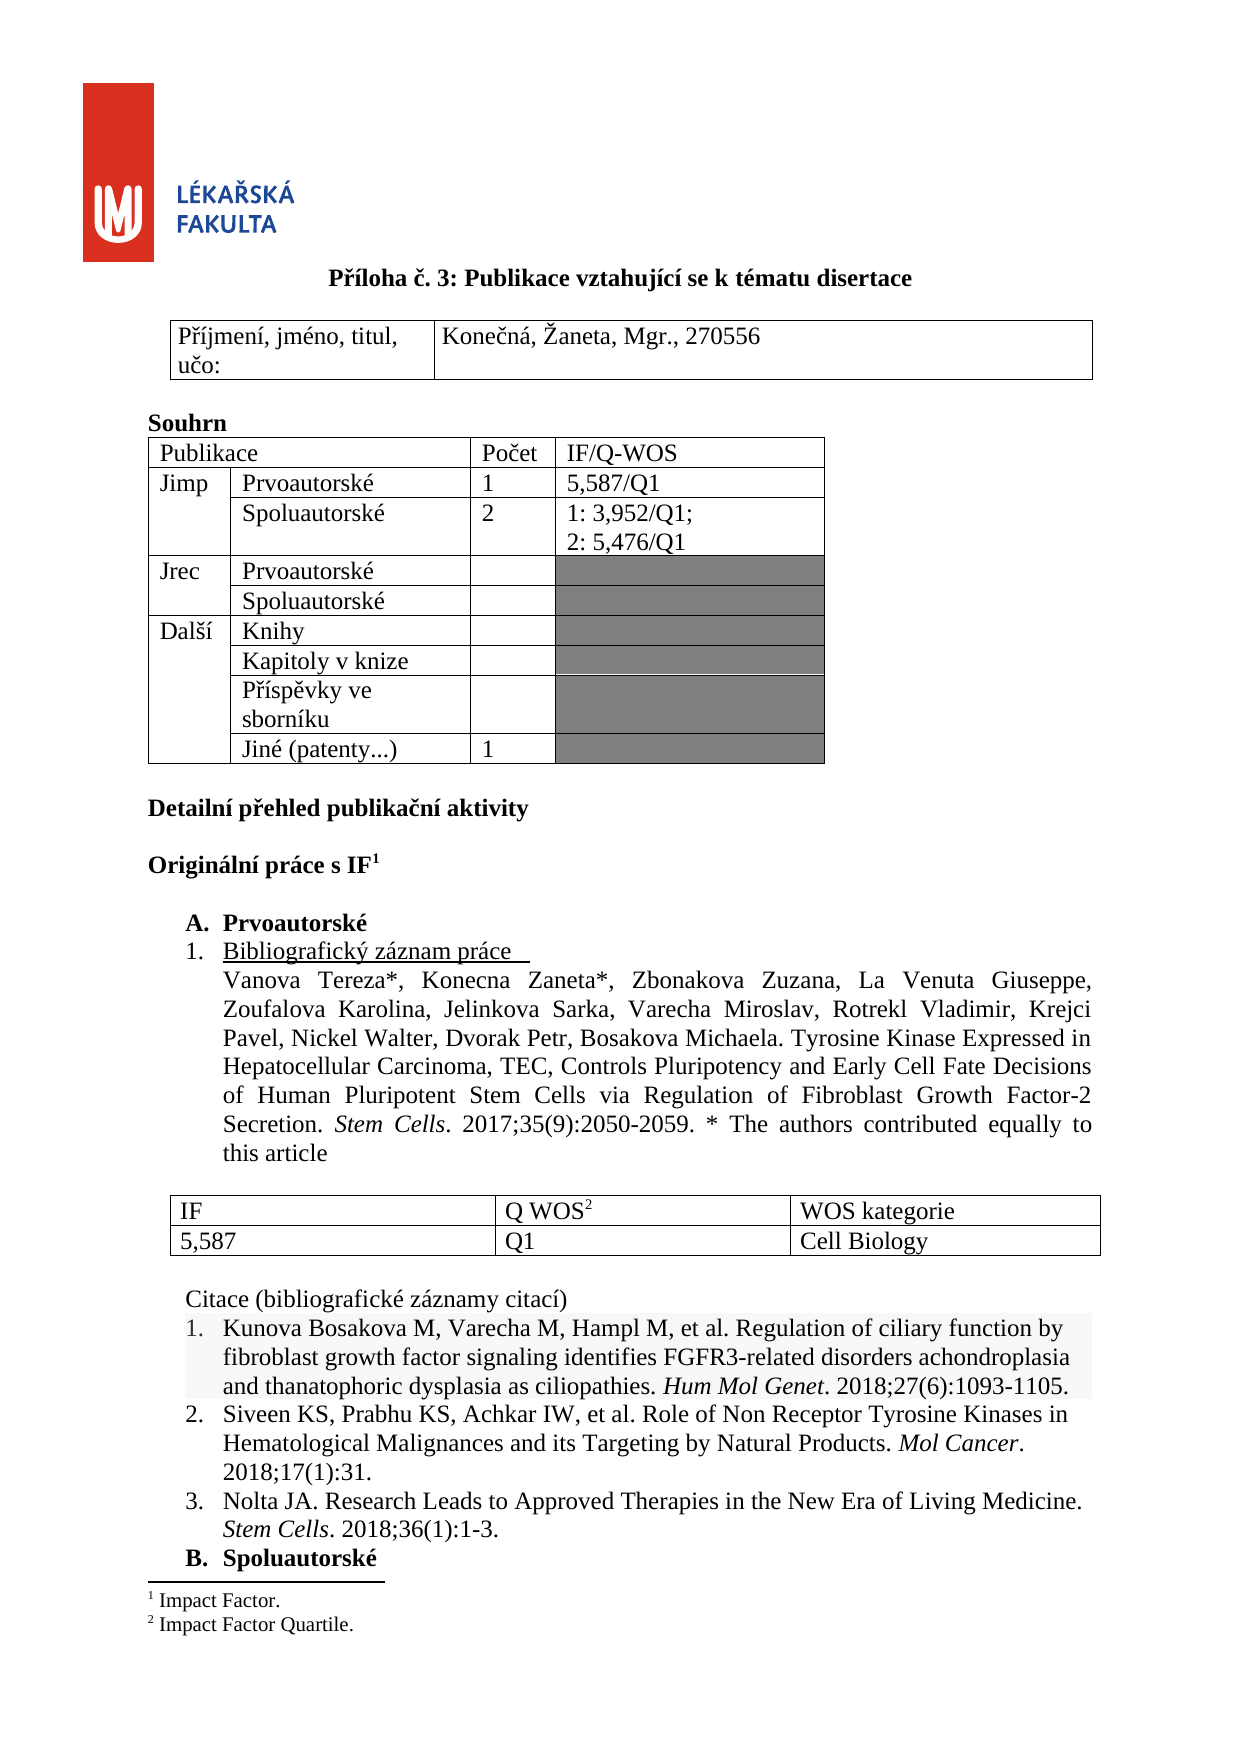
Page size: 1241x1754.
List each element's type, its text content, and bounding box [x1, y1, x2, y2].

table_header Publikace [149, 438, 470, 467]
table_header IF/Q-WOS [556, 438, 824, 467]
table_cell Jimp [149, 468, 230, 555]
table_cell [556, 646, 824, 674]
list Nolta JA. Research Leads to Approved Therapies in the New Era of Living Medicine. Stem Cells. 2018;36(1):1-3. [185, 1486, 1092, 1543]
list Vanova Tereza*, Konecna Zaneta*, Zbonakova Zuzana, La Venuta Giuseppe, Zoufalova Karolina, Jelinkova Sarka, Varecha Miroslav, Rotrekl Vladimir, Krejci Pavel, Nickel Walter, Dvorak Petr, Bosakova Michaela. Tyrosine Kinase Expressed in Hepatocellular Carcinoma, TEC, Controls Pluripotency and Early Cell Fate Decisions of Human Pluripotent Stem Cells via Regulation of Fibroblast Growth Factor-2 Secretion. Stem Cells. 2017;35(9):2050-2059. * The authors contributed equally to this article [223, 965, 1092, 1166]
table_cell 2 [471, 498, 555, 555]
table_cell Prvoautorské [231, 468, 470, 497]
table_cell 5,587/Q1 [556, 468, 824, 497]
table_header Konečná, Žaneta, Mgr., 270556 [435, 321, 1092, 379]
table_cell Cell Biology [791, 1226, 1100, 1255]
table_header Příjmení, jméno, titul, učo: [171, 321, 434, 379]
table_cell [556, 734, 824, 763]
table_cell [556, 556, 824, 585]
table_cell 1 [471, 468, 555, 497]
table_cell [471, 616, 555, 645]
table_cell Jrec [149, 556, 230, 615]
table_cell Kapitoly v knize [231, 646, 470, 674]
list Kunova Bosakova M, Varecha M, Hampl M, et al. Regulation of ciliary function by fibroblast growth factor signaling identifies FGFR3-related disorders achondroplasia and thanatophoric dysplasia as ciliopathies. Hum Mol Genet. 2018;27(6):1093-1105. [185, 1313, 1092, 1399]
table_cell [471, 676, 555, 733]
text Souhrn [148, 408, 1092, 437]
table_cell Q1 [496, 1226, 790, 1255]
table_header WOS kategorie [791, 1196, 1100, 1225]
table_cell [556, 676, 824, 733]
table_cell [471, 646, 555, 674]
table_cell [556, 616, 824, 645]
table_cell Knihy [231, 616, 470, 645]
table_cell Jiné (patenty...) [231, 734, 470, 763]
table_cell Prvoautorské [231, 556, 470, 585]
list Siveen KS, Prabhu KS, Achkar IW, et al. Role of Non Receptor Tyrosine Kinases in Hematological Malignances and its Targeting by Natural Products. Mol Cancer. 2018;17(1):31. [185, 1399, 1092, 1486]
table_cell Spoluautorské [231, 586, 470, 615]
table_header Q WOS [496, 1196, 790, 1225]
table_header Počet [471, 438, 555, 467]
text Detailní přehled publikační aktivity [148, 793, 1092, 821]
text Citace (bibliografické záznamy citací) [148, 1284, 1092, 1313]
table_cell [556, 586, 824, 615]
table_header IF [171, 1196, 495, 1225]
table_cell 1: 3,952/Q1; 2: 5,476/Q1 [556, 498, 824, 555]
table_cell 5,587 [171, 1226, 495, 1255]
list Bibliografický záznam práce [185, 936, 1092, 965]
table_cell Příspěvky ve sborníku [231, 676, 470, 733]
table_cell Spoluautorské [231, 498, 470, 555]
list Spoluautorské [185, 1543, 1092, 1572]
text Originální práce s IF [148, 850, 1092, 879]
table_cell 1 [471, 734, 555, 763]
subtitle Příloha č. 3: Publikace vztahující se k tématu disertace [148, 263, 1092, 291]
table_cell [471, 556, 555, 585]
list Prvoautorské [185, 908, 1092, 936]
table_cell [471, 586, 555, 615]
table_cell Další [149, 616, 230, 763]
